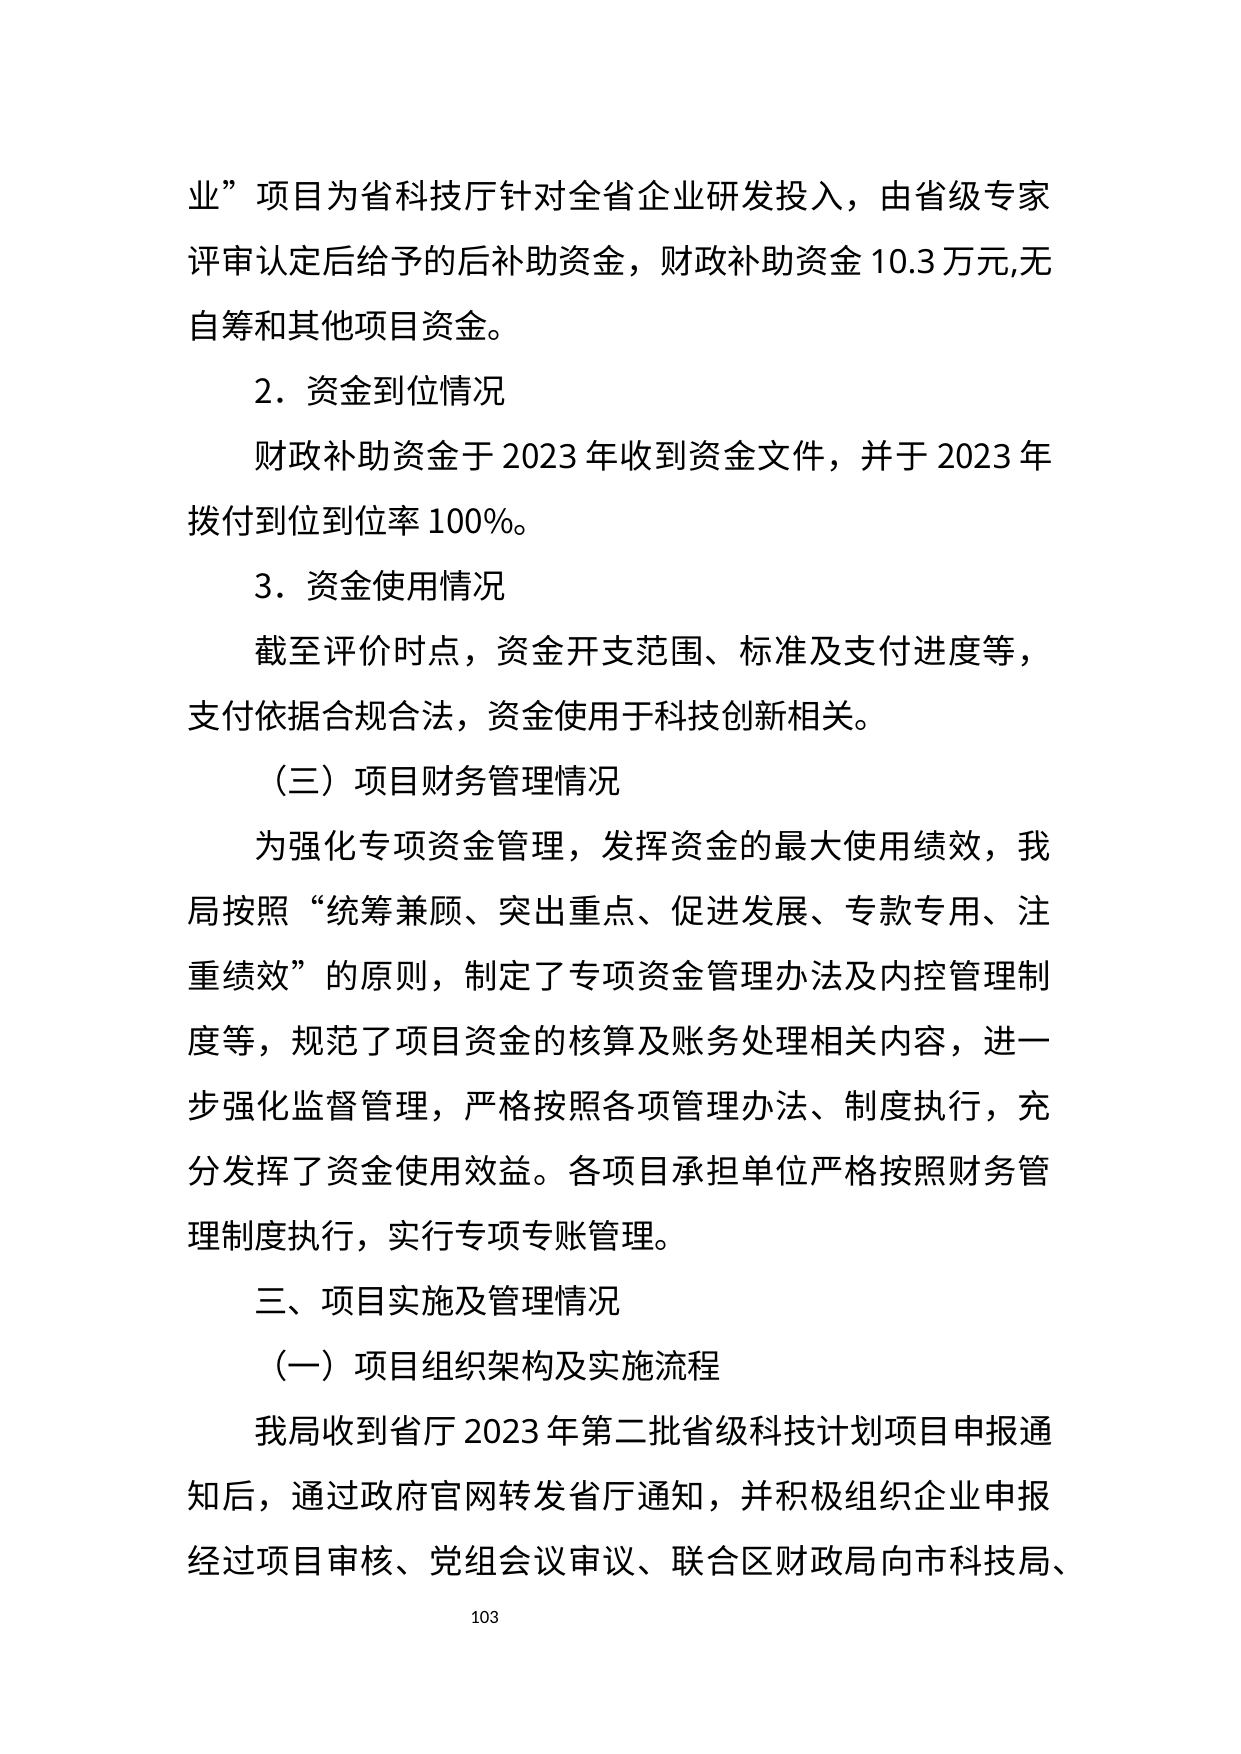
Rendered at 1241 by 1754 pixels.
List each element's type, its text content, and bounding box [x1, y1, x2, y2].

text 为强化专项资金管理，发挥资金的最大使用绩效，我局按照“统筹兼顾、突出重点、促进发展、专款专用、注重绩效”的原则，制定了专项资金管理办法及内控管理制度等，规范了项目资金的核算及账务处理相关内容，进一步强化监督管理，严格按照各项管理办法、制度执行，充分发挥了资金使用效益。各项目承担单位严格按照财务管理制度执行，实行专项专账管理。 [187, 812, 1053, 1267]
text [187, 162, 1053, 357]
text 三、项目实施及管理情况 [187, 1267, 1053, 1332]
text 2．资金到位情况 [187, 357, 1053, 422]
text 财政补助资金于2023年收到资金文件，并于2023年拨付到位到位率100%。 [187, 422, 1053, 552]
text （一）项目组织架构及实施流程 [187, 1332, 1053, 1397]
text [187, 1397, 1053, 1592]
text 3．资金使用情况 [187, 552, 1053, 617]
text 截至评价时点，资金开支范围、标准及支付进度等，支付依据合规合法，资金使用于科技创新相关。 [187, 617, 1053, 747]
text （三）项目财务管理情况 [187, 747, 1053, 812]
